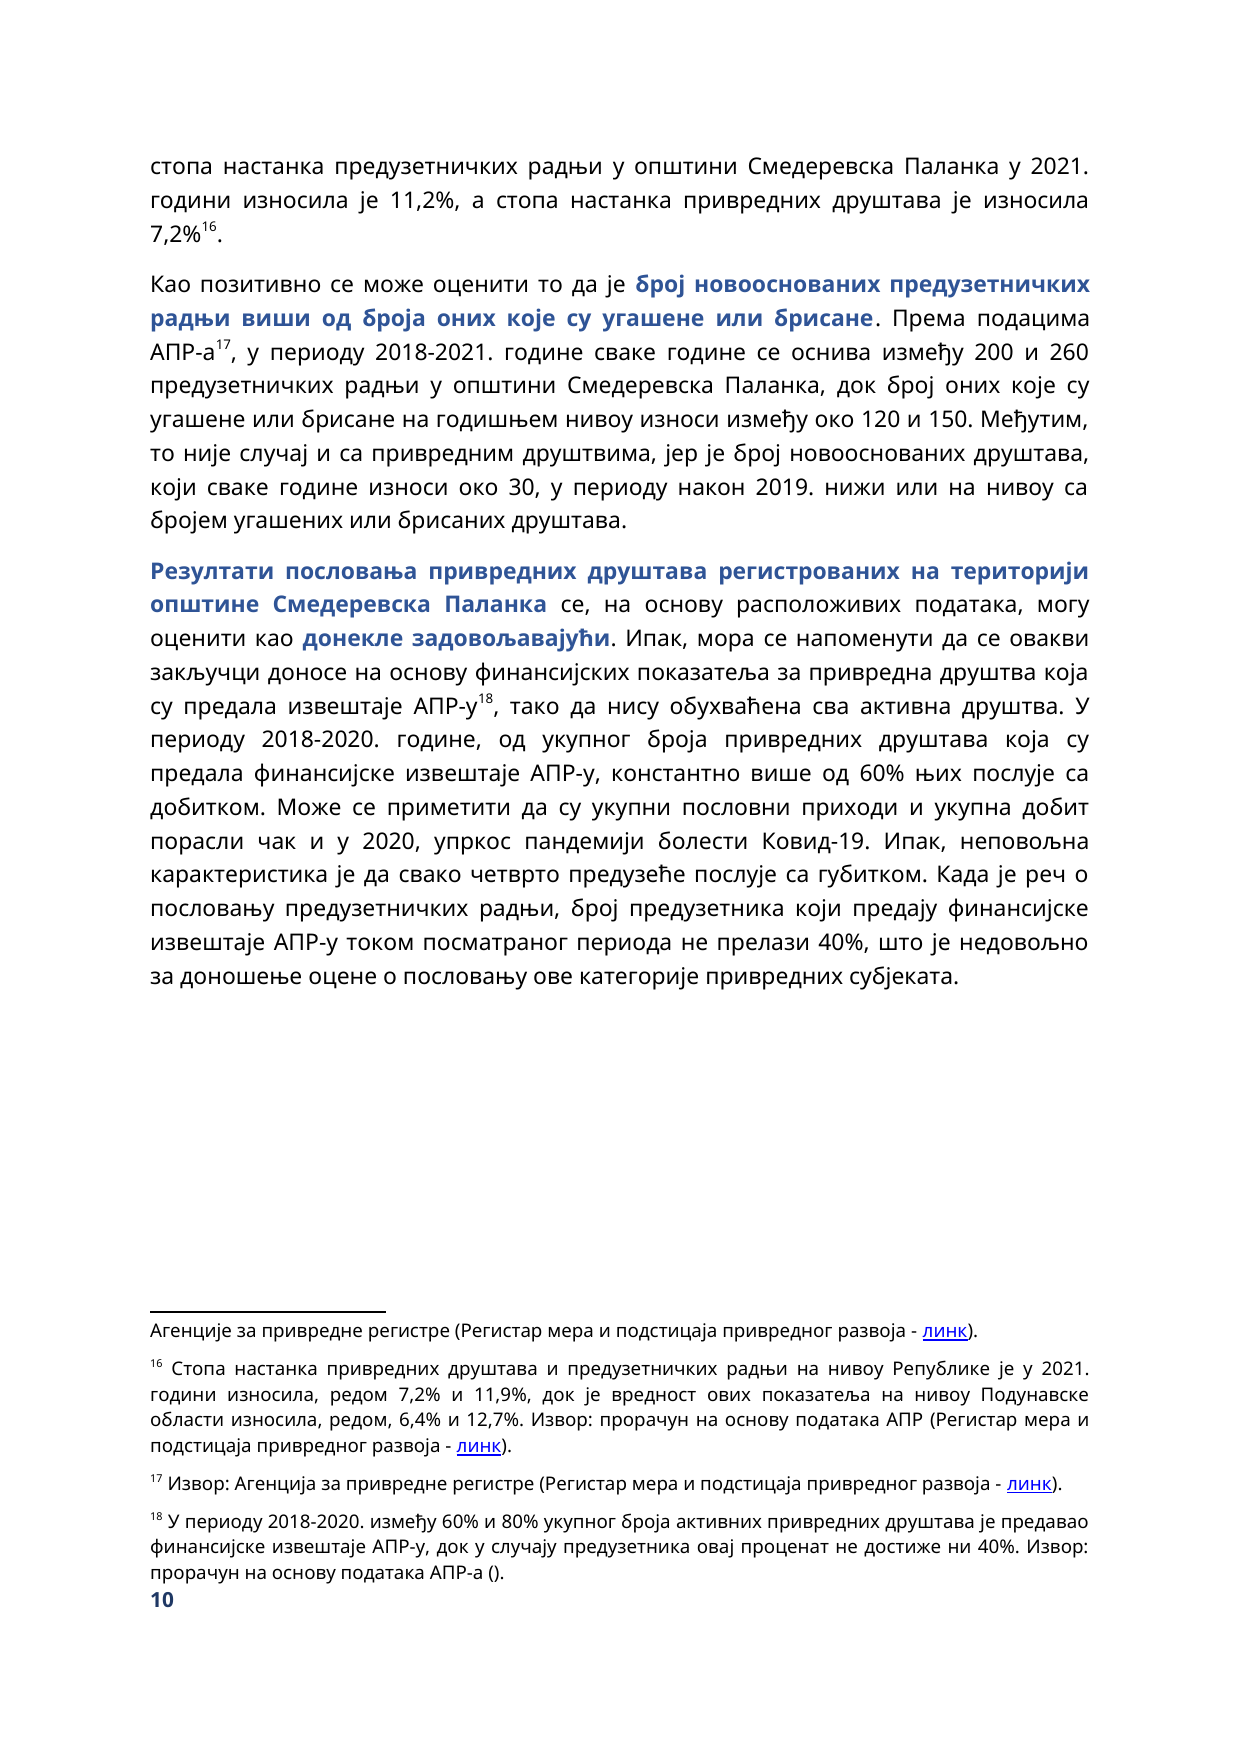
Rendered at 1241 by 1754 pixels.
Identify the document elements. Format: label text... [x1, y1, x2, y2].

text Резултати пословања привредних друштава регистрованих на територији општине Смедеревска Паланка се, на основу расположивих података, могу оценити као донекле задовољавајући. Ипак, мора се напоменути да се овакви закључци доносе на основу финансијских показатеља за привредна друштва која су предала извештаје АПР-у, тако да нису обухваћена сва активна друштва. У периоду 2018-2020. године, од укупног броја привредних друштава која су предала финансијске извештаје АПР-у, константно више од 60% њих послује са добитком. Може се приметити да су укупни пословни приходи и укупна добит порасли чак и у 2020, упркос пандемији болести Ковид-19. Ипак, неповољна карактеристика је да свако четврто предузеће послује са губитком. Када је реч о пословању предузетничких радњи, број предузетника који предају финансијске извештаје АПР-у током посматраног периода не прелази 40%, што је недовољно за доношење оцене о пословању ове категорије привредних субјеката. [150, 554, 1090, 991]
text Као позитивно се може оценити то да је број новооснованих предузетничких радњи виши од броја оних које су угашене или брисане. Према подацима АПР-а, у периоду 2018-2021. године сваке године се оснива између 200 и 260 предузетничких радњи у општини Смедеревска Паланка, док број оних које су угашене или брисане на годишњем нивоу износи између око 120 и 150. Међутим, то није случај и са привредним друштвима, јер је број новооснованих друштава, који сваке године износи око 30, у периоду након 2019. нижи или на нивоу са бројем угашених или брисаних друштава. [150, 268, 1090, 535]
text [150, 150, 1090, 249]
